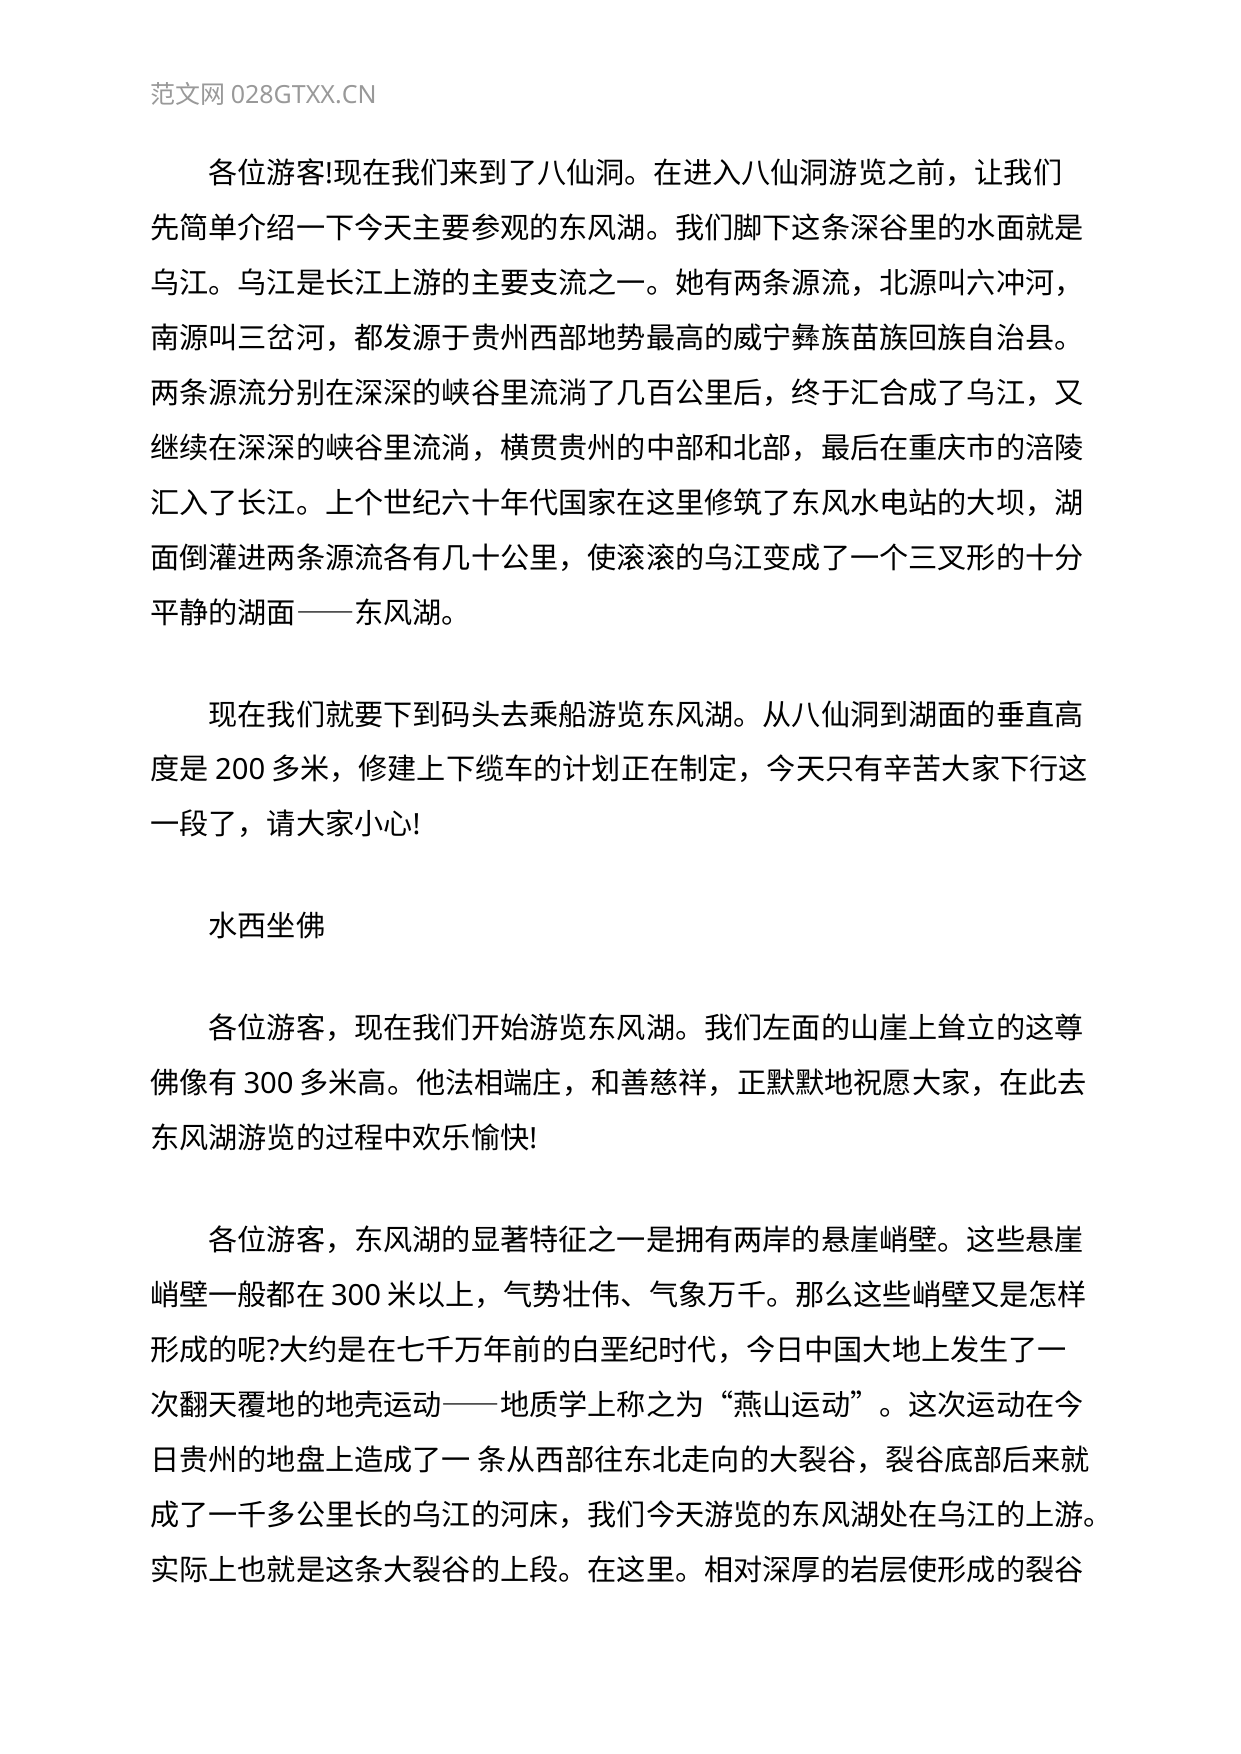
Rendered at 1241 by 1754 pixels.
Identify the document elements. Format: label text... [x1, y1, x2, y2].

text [150, 1217, 1090, 1588]
text 各位游客，现在我们开始游览东风湖。我们左面的山崖上耸立的这尊佛像有300多米高。他法相端庄，和善慈祥，正默默地祝愿大家，在此去东风湖游览的过程中欢乐愉快! [150, 1005, 1090, 1157]
text 水西坐佛 [150, 903, 1090, 945]
text 各位游客!现在我们来到了八仙洞。在进入八仙洞游览之前，让我们先简单介绍一下今天主要参观的东风湖。我们脚下这条深谷里的水面就是乌江。乌江是长江上游的主要支流之一。她有两条源流，北源叫六冲河，南源叫三岔河，都发源于贵州西部地势最高的威宁彝族苗族回族自治县。两条源流分别在深深的峡谷里流淌了几百公里后，终于汇合成了乌江，又继续在深深的峡谷里流淌，横贯贵州的中部和北部，最后在重庆市的涪陵汇入了长江。上个世纪六十年代国家在这里修筑了东风水电站的大坝，湖面倒灌进两条源流各有几十公里，使滚滚的乌江变成了一个三叉形的十分平静的湖面——东风湖。 [150, 150, 1090, 632]
text 现在我们就要下到码头去乘船游览东风湖。从八仙洞到湖面的垂直高度是 200多米，修建上下缆车的计划正在制定，今天只有辛苦大家下行这一段了，请大家小心! [150, 691, 1090, 843]
